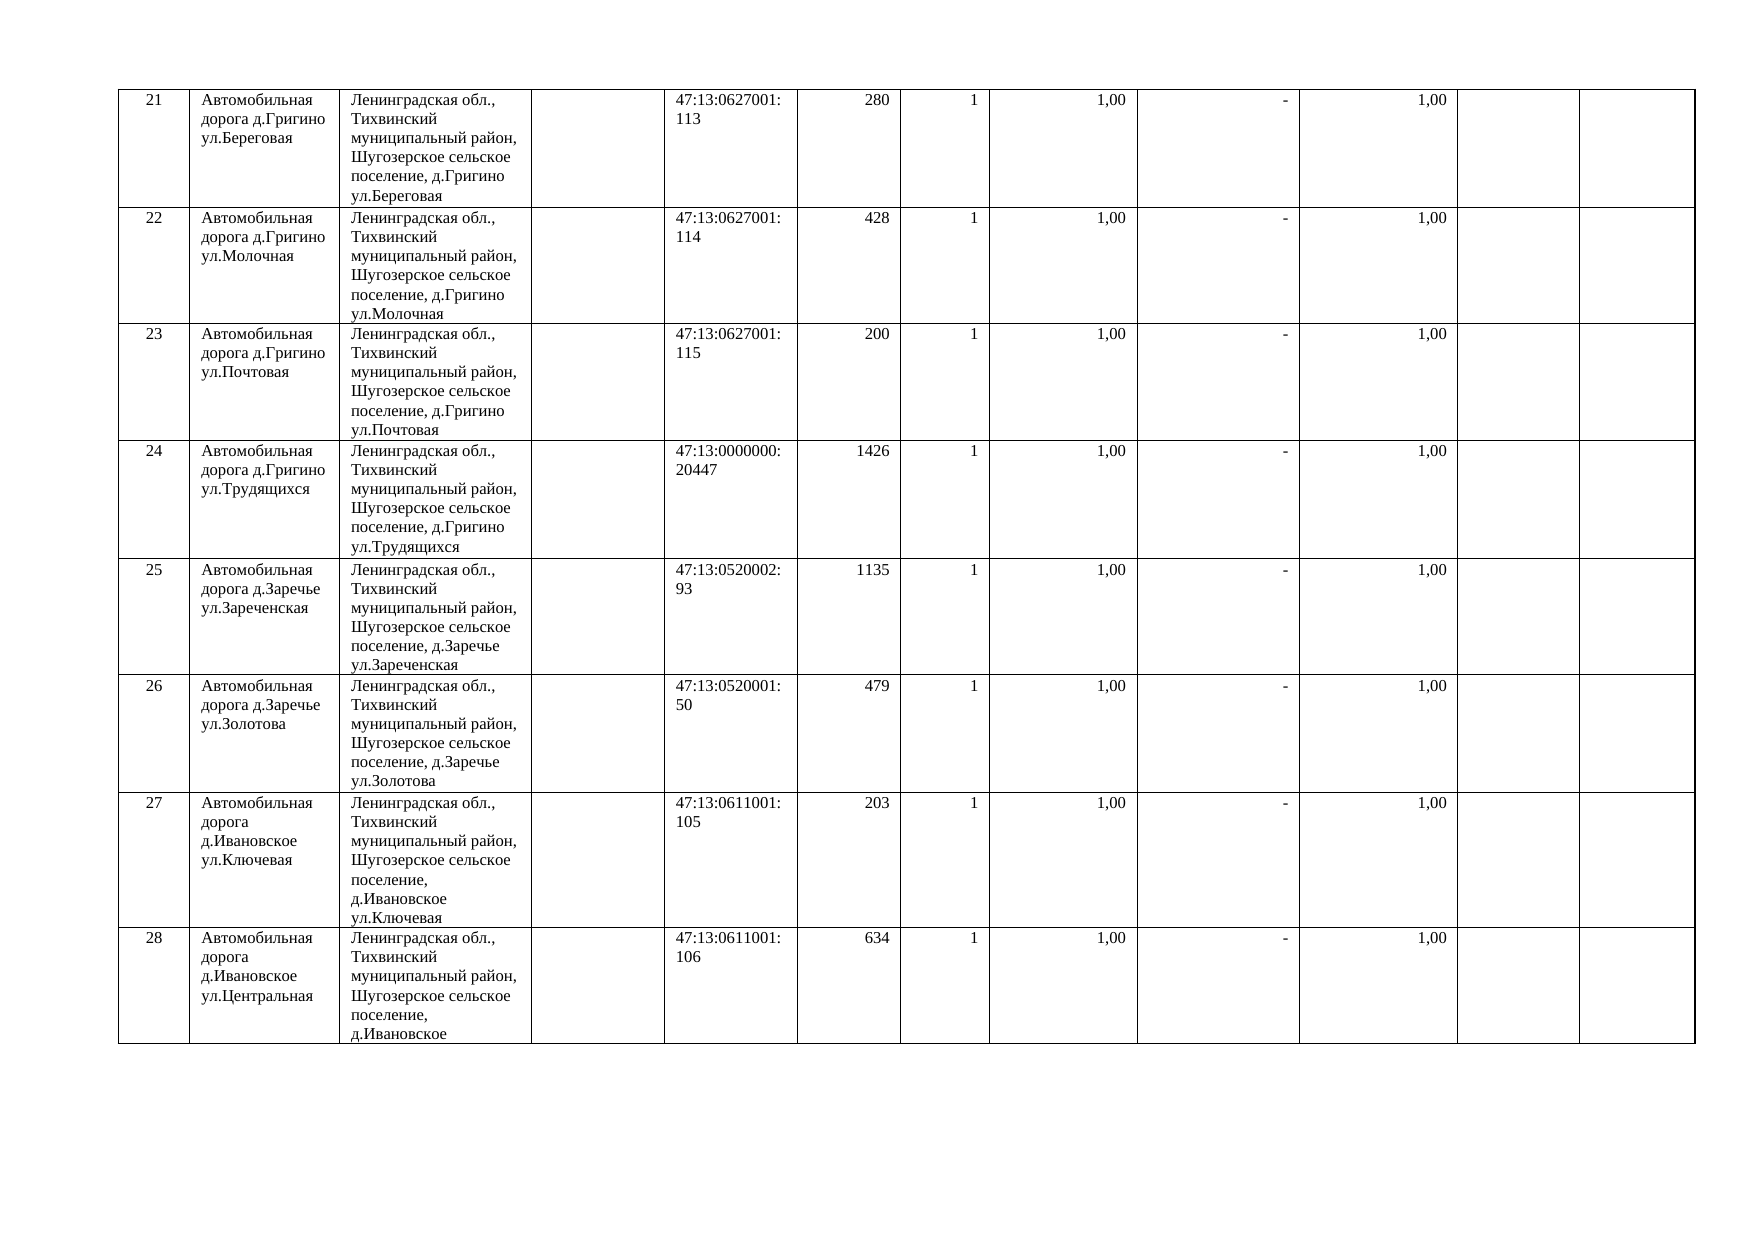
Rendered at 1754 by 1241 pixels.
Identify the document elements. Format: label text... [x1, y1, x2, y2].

table_cell [1458, 90, 1579, 207]
table_cell 280 [798, 90, 900, 207]
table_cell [190, 928, 339, 1043]
table_cell [532, 559, 664, 674]
table_cell 1,00 [990, 793, 1137, 927]
table_cell 47:13:0000000:20447 [665, 441, 797, 558]
table_cell [532, 928, 664, 1043]
table_cell 1,00 [1300, 675, 1457, 792]
table_cell [532, 90, 664, 207]
table_cell [1458, 793, 1579, 927]
table_cell [1580, 793, 1694, 927]
table_cell - [1138, 675, 1299, 792]
table_cell 47:13:0627001:114 [665, 208, 797, 323]
table_cell Ленинградская обл., Тихвинский муниципальный район, Шугозерское сельское поселение, д.Григино ул.Почтовая [340, 324, 531, 439]
table_cell - [1138, 559, 1299, 674]
table_cell 22 [119, 208, 189, 323]
table_cell - [1138, 90, 1299, 207]
table_cell 23 [119, 324, 189, 439]
table_cell 27 [119, 793, 189, 927]
table_cell 1135 [798, 559, 900, 674]
table_cell 1,00 [990, 324, 1137, 439]
table_cell Автомобильная дорога д.Ивановское ул.Ключевая [190, 793, 339, 927]
table_cell 28 [119, 928, 189, 1043]
table_cell [1458, 559, 1579, 674]
table_cell 203 [798, 793, 900, 927]
table_cell 47:13:0520002:93 [665, 559, 797, 674]
table_cell Ленинградская обл., Тихвинский муниципальный район, Шугозерское сельское поселение, д.Григино ул.Береговая [340, 90, 531, 207]
table_cell - [1138, 441, 1299, 558]
table_cell [1580, 675, 1694, 792]
table_cell 26 [119, 675, 189, 792]
table_cell 1 [901, 441, 989, 558]
table_cell [532, 675, 664, 792]
table_cell - [1138, 208, 1299, 323]
table_cell Автомобильная дорога д.Григино ул.Молочная [190, 208, 339, 323]
table_cell 1,00 [1300, 559, 1457, 674]
table_cell 1 [901, 324, 989, 439]
table_cell Ленинградская обл., Тихвинский муниципальный район, Шугозерское сельское поселение, д.Заречье ул.Зареченская [340, 559, 531, 674]
table_cell [1580, 90, 1694, 207]
table_cell 1 [901, 208, 989, 323]
table_cell [1458, 928, 1579, 1043]
table_cell [532, 441, 664, 558]
table_cell 1 [901, 675, 989, 792]
table_cell 21 [119, 90, 189, 207]
table_cell 1 [901, 90, 989, 207]
table_cell 634 [798, 928, 900, 1043]
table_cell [340, 928, 531, 1043]
table_cell 1,00 [990, 559, 1137, 674]
table_cell 1,00 [1300, 793, 1457, 927]
table_cell 47:13:0627001:115 [665, 324, 797, 439]
table_cell [1580, 928, 1694, 1043]
table_cell Ленинградская обл., Тихвинский муниципальный район, Шугозерское сельское поселение, д.Заречье ул.Золотова [340, 675, 531, 792]
table_cell 1,00 [990, 90, 1137, 207]
table_cell [1580, 559, 1694, 674]
table_cell 25 [119, 559, 189, 674]
table_cell - [1138, 928, 1299, 1043]
table_cell 1,00 [1300, 928, 1457, 1043]
table_cell [1580, 324, 1694, 439]
table_cell 479 [798, 675, 900, 792]
table_cell [532, 793, 664, 927]
table_cell [532, 324, 664, 439]
table_cell 1 [901, 793, 989, 927]
table_cell [1580, 441, 1694, 558]
table_cell - [1138, 793, 1299, 927]
table_cell 1,00 [1300, 208, 1457, 323]
table_cell [1458, 208, 1579, 323]
table_cell [1458, 675, 1579, 792]
table_cell Ленинградская обл., Тихвинский муниципальный район, Шугозерское сельское поселение, д.Григино ул.Трудящихся [340, 441, 531, 558]
table_cell 1,00 [990, 675, 1137, 792]
table_cell [532, 208, 664, 323]
table_cell Автомобильная дорога д.Заречье ул.Золотова [190, 675, 339, 792]
table_cell 1,00 [1300, 324, 1457, 439]
table_cell Автомобильная дорога д.Григино ул.Почтовая [190, 324, 339, 439]
table_cell [1580, 208, 1694, 323]
table_cell 428 [798, 208, 900, 323]
table_cell Ленинградская обл., Тихвинский муниципальный район, Шугозерское сельское поселение, д.Ивановское ул.Ключевая [340, 793, 531, 927]
table_cell 47:13:0611001:105 [665, 793, 797, 927]
table_cell 1,00 [990, 441, 1137, 558]
table_cell 200 [798, 324, 900, 439]
table_cell 1 [901, 559, 989, 674]
table_cell Автомобильная дорога д.Григино ул.Трудящихся [190, 441, 339, 558]
table_cell 47:13:0611001:106 [665, 928, 797, 1043]
table_cell [1458, 441, 1579, 558]
table_cell 1,00 [1300, 441, 1457, 558]
table_cell 1,00 [1300, 90, 1457, 207]
table_cell 1426 [798, 441, 900, 558]
table_cell [1458, 324, 1579, 439]
table_cell 1,00 [990, 208, 1137, 323]
table_cell 47:13:0520001:50 [665, 675, 797, 792]
table_cell - [1138, 324, 1299, 439]
table_cell 47:13:0627001:113 [665, 90, 797, 207]
table_cell 24 [119, 441, 189, 558]
table_cell Автомобильная дорога д.Григино ул.Береговая [190, 90, 339, 207]
table_cell Автомобильная дорога д.Заречье ул.Зареченская [190, 559, 339, 674]
table_cell 1,00 [990, 928, 1137, 1043]
table_cell 1 [901, 928, 989, 1043]
table_cell Ленинградская обл., Тихвинский муниципальный район, Шугозерское сельское поселение, д.Григино ул.Молочная [340, 208, 531, 323]
